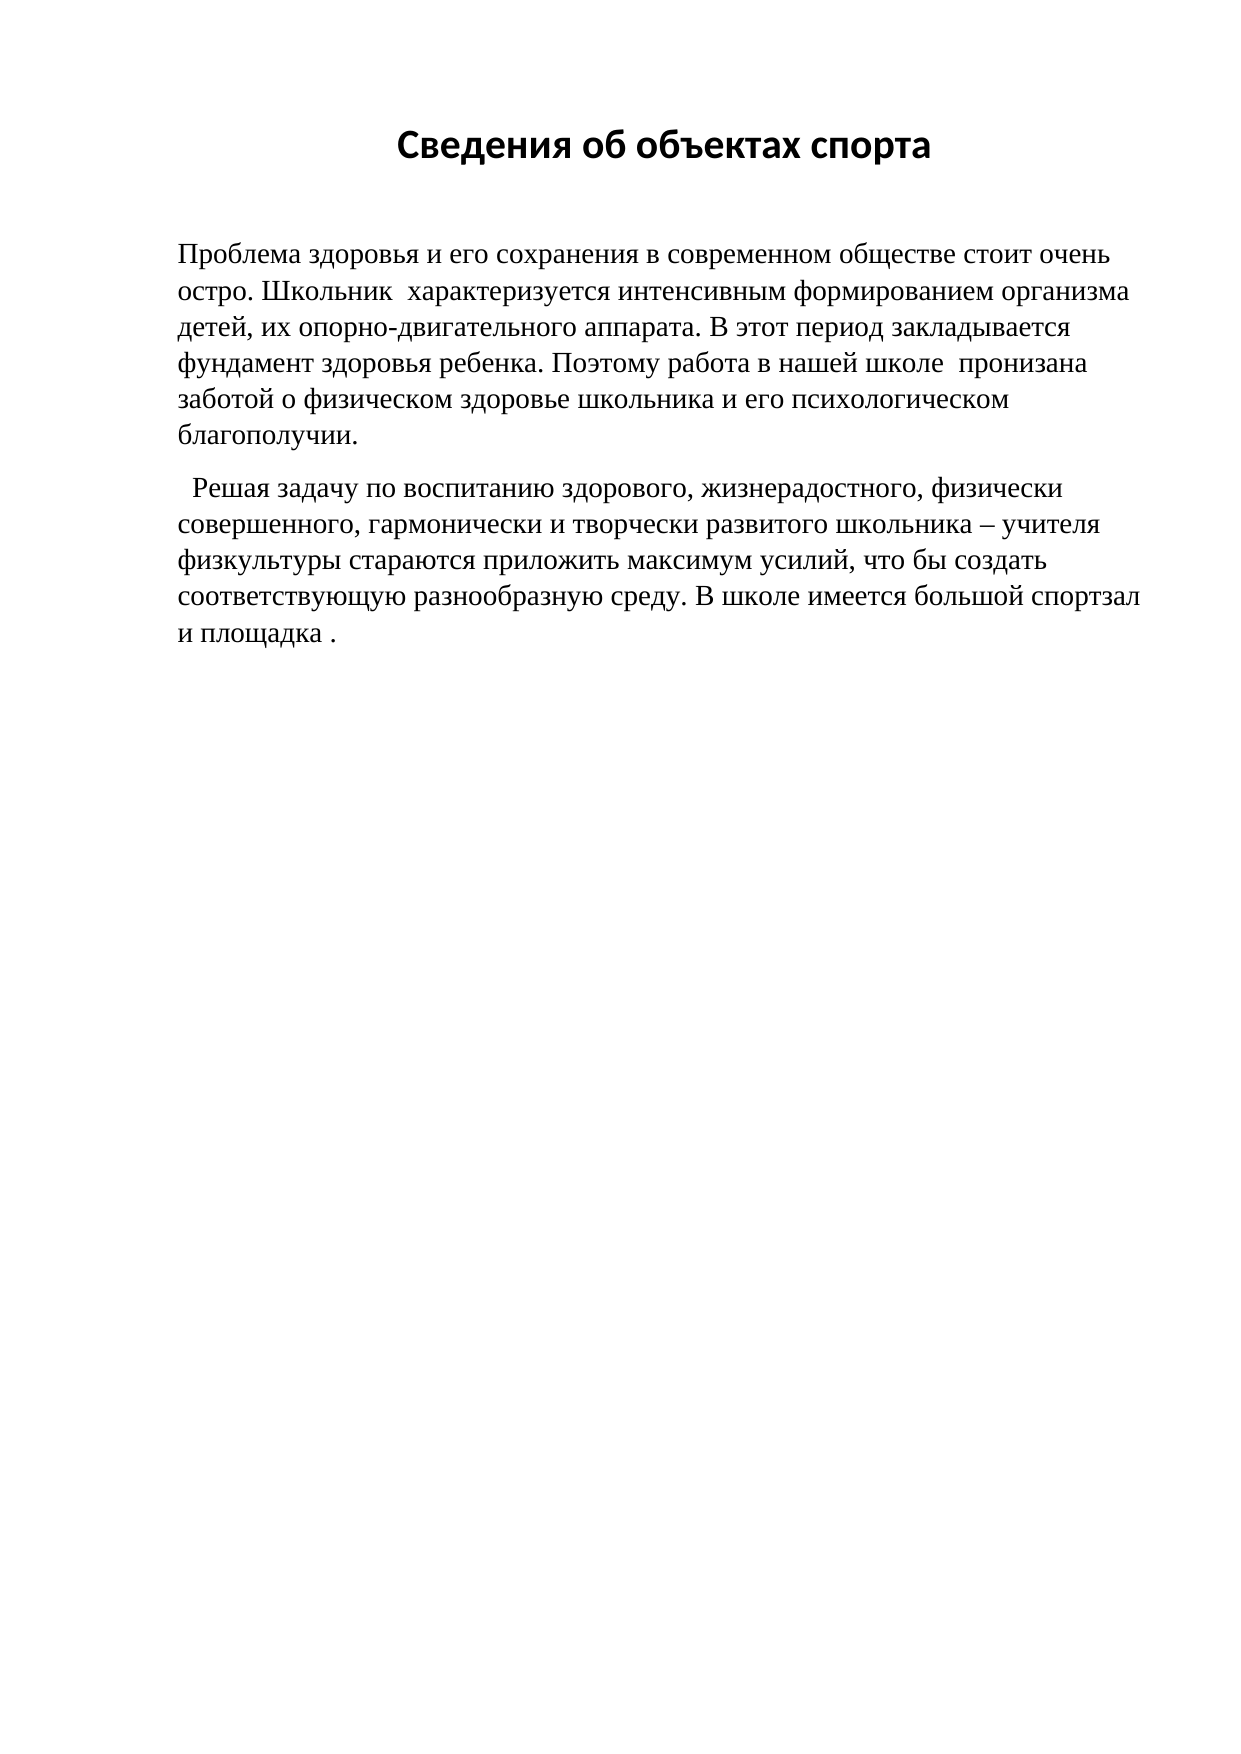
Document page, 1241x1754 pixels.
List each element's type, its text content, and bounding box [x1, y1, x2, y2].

text Проблема здоровья и его сохранения в современном обществе стоит очень остро. Школьник характеризуется интенсивным формированием организма детей, их опорно-двигательного аппарата. В этот период закладывается фундамент здоровья ребенка. Поэтому работа в нашей школе пронизана заботой о физическом здоровье школьника и его психологическом благополучии. [177, 237, 1152, 451]
text Решая задачу по воспитанию здорового, жизнерадостного, физически совершенного, гармонически и творчески развитого школьника – учителя физкультуры стараются приложить максимум усилий, что бы создать соответствующую разнообразную среду. В школе имеется большой спортзал и площадка . [177, 470, 1152, 648]
text Сведения об объектах спорта [177, 118, 1152, 169]
